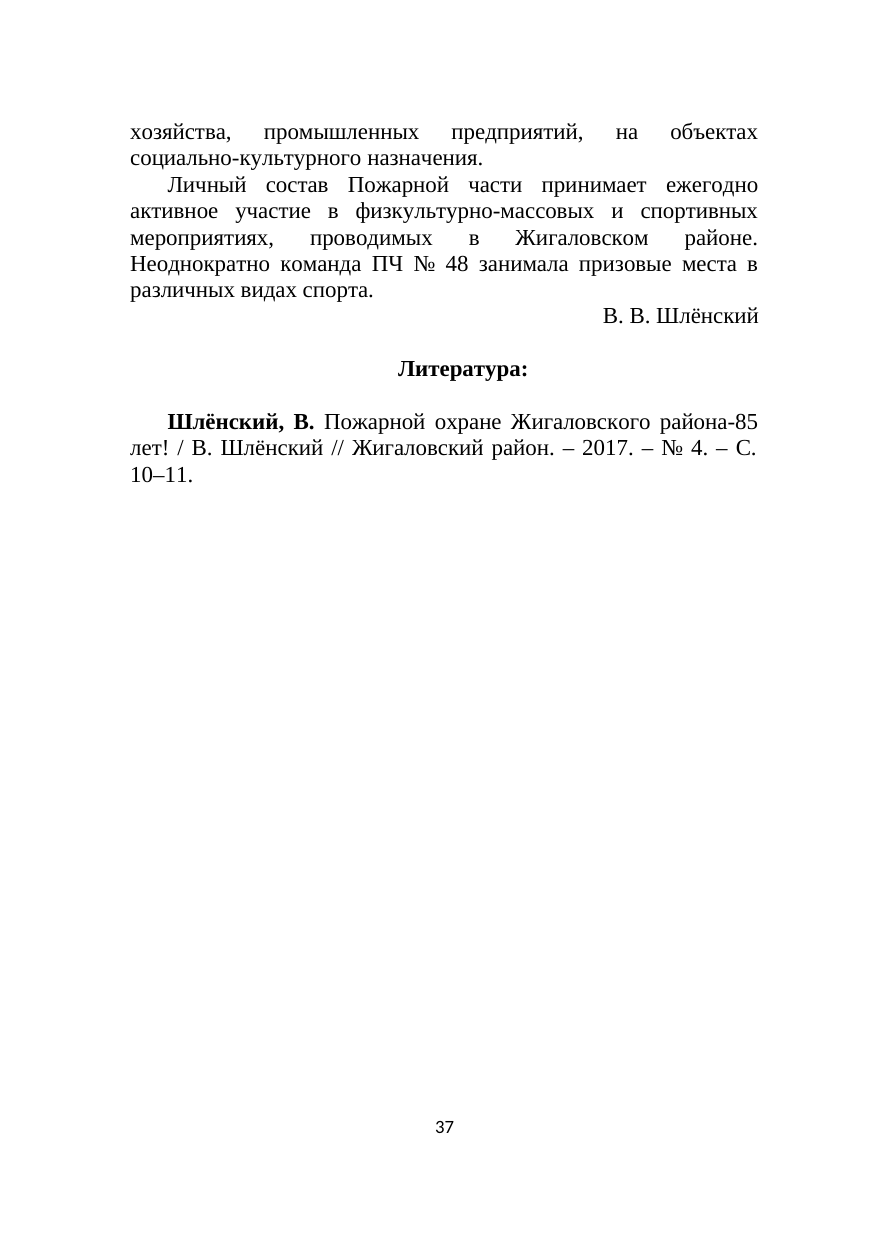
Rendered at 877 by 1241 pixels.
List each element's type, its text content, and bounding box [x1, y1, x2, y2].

text Литература: [130, 303, 759, 329]
text Шлёнский, В. Пожарной охране Жигаловского района-85 лет! / В. Шлёнский // Жигаловский район. – 2017. – № 4. – С. 10–11. [130, 355, 759, 434]
text В. В. Шлёнский [130, 250, 759, 276]
text Личный состав Пожарной части принимает ежегодно активное участие в физкультурно-массовых и спортивных мероприятиях, проводимых в Жигаловском районе. Неоднократно команда ПЧ № 48 занимала призовые места в различных видах спорта. [130, 118, 759, 250]
